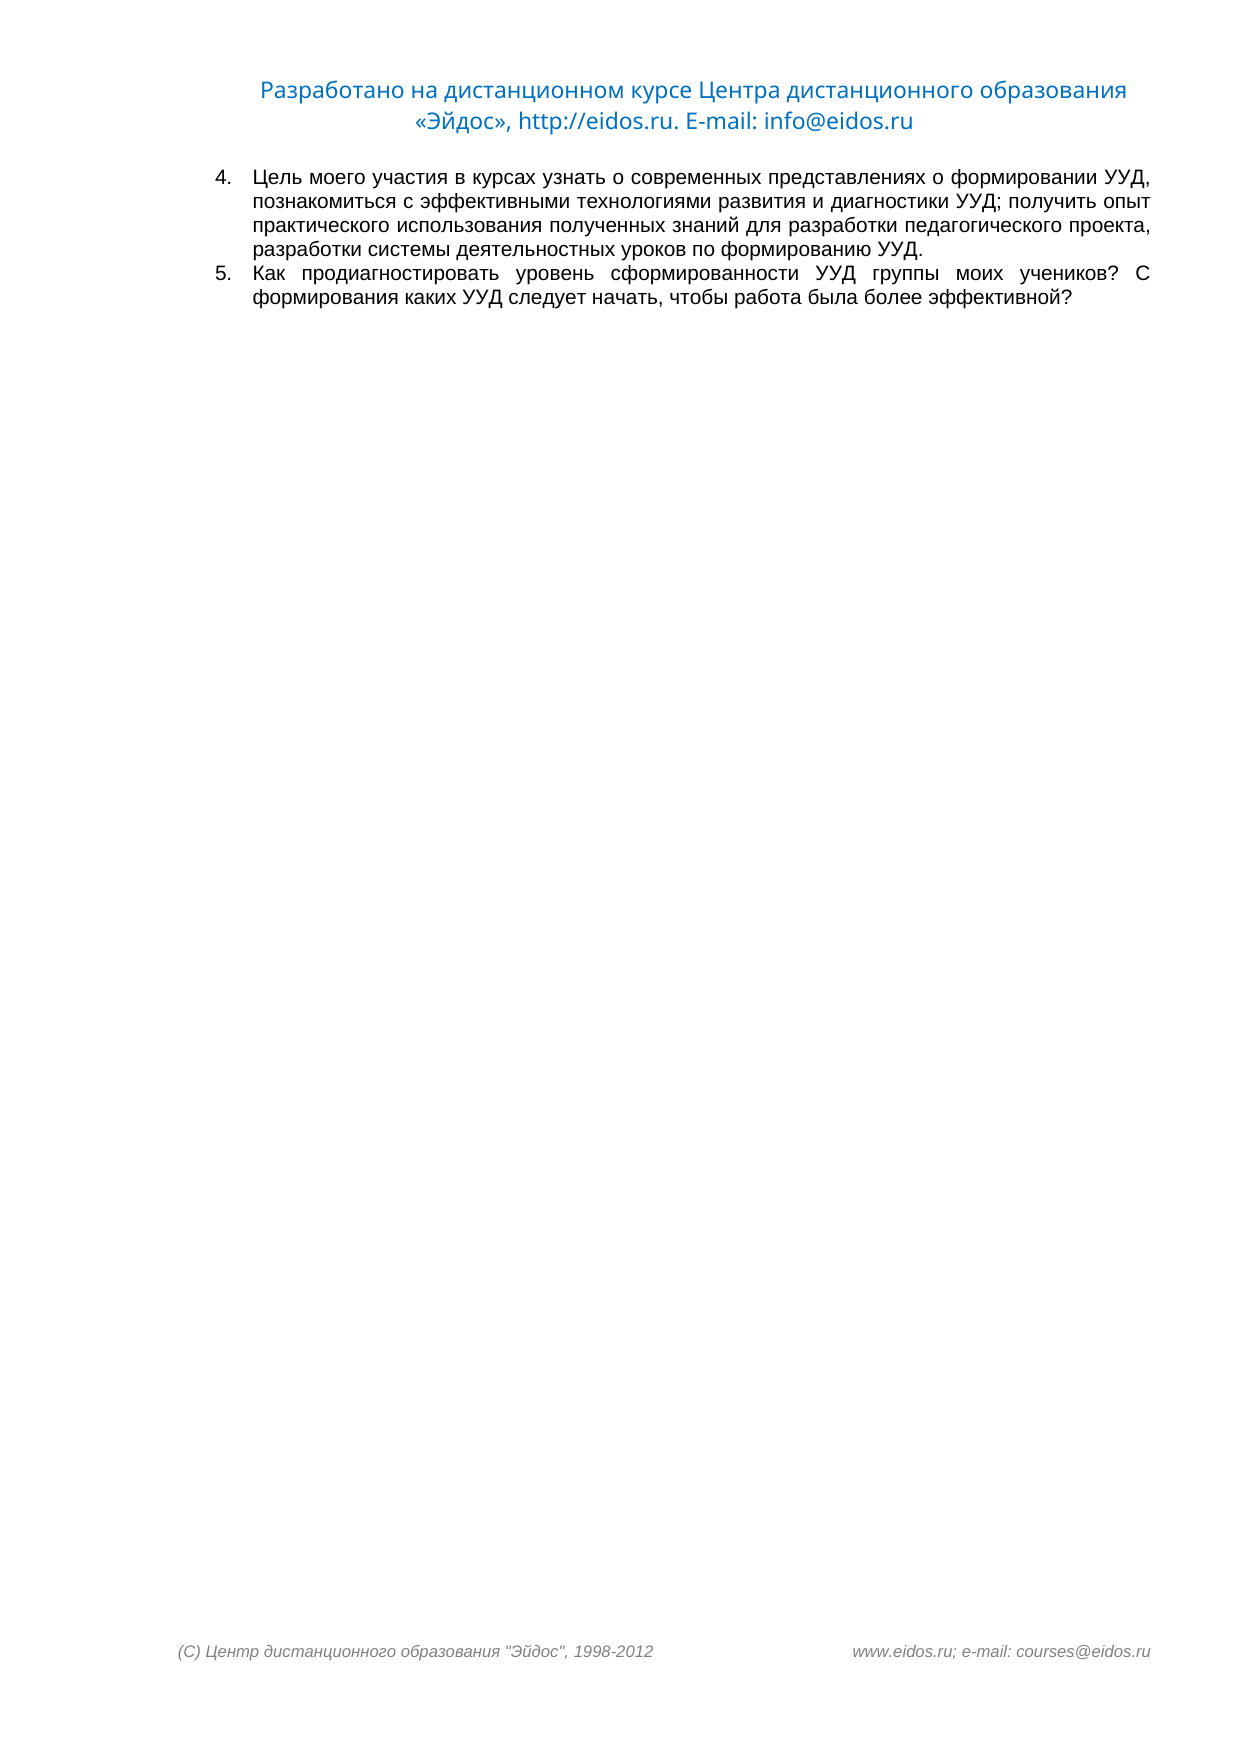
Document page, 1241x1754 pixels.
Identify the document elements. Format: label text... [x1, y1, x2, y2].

list Как продиагностировать уровень сформированности УУД группы моих учеников? С формирования каких УУД следует начать, чтобы работа была более эффективной? [215, 261, 1152, 309]
list Цель моего участия в курсах узнать о современных представлениях о формировании УУД, познакомиться с эффективными технологиями развития и диагностики УУД; получить опыт практического использования полученных знаний для разработки педагогического проекта, разработки системы деятельностных уроков по формированию УУД. [215, 165, 1152, 261]
